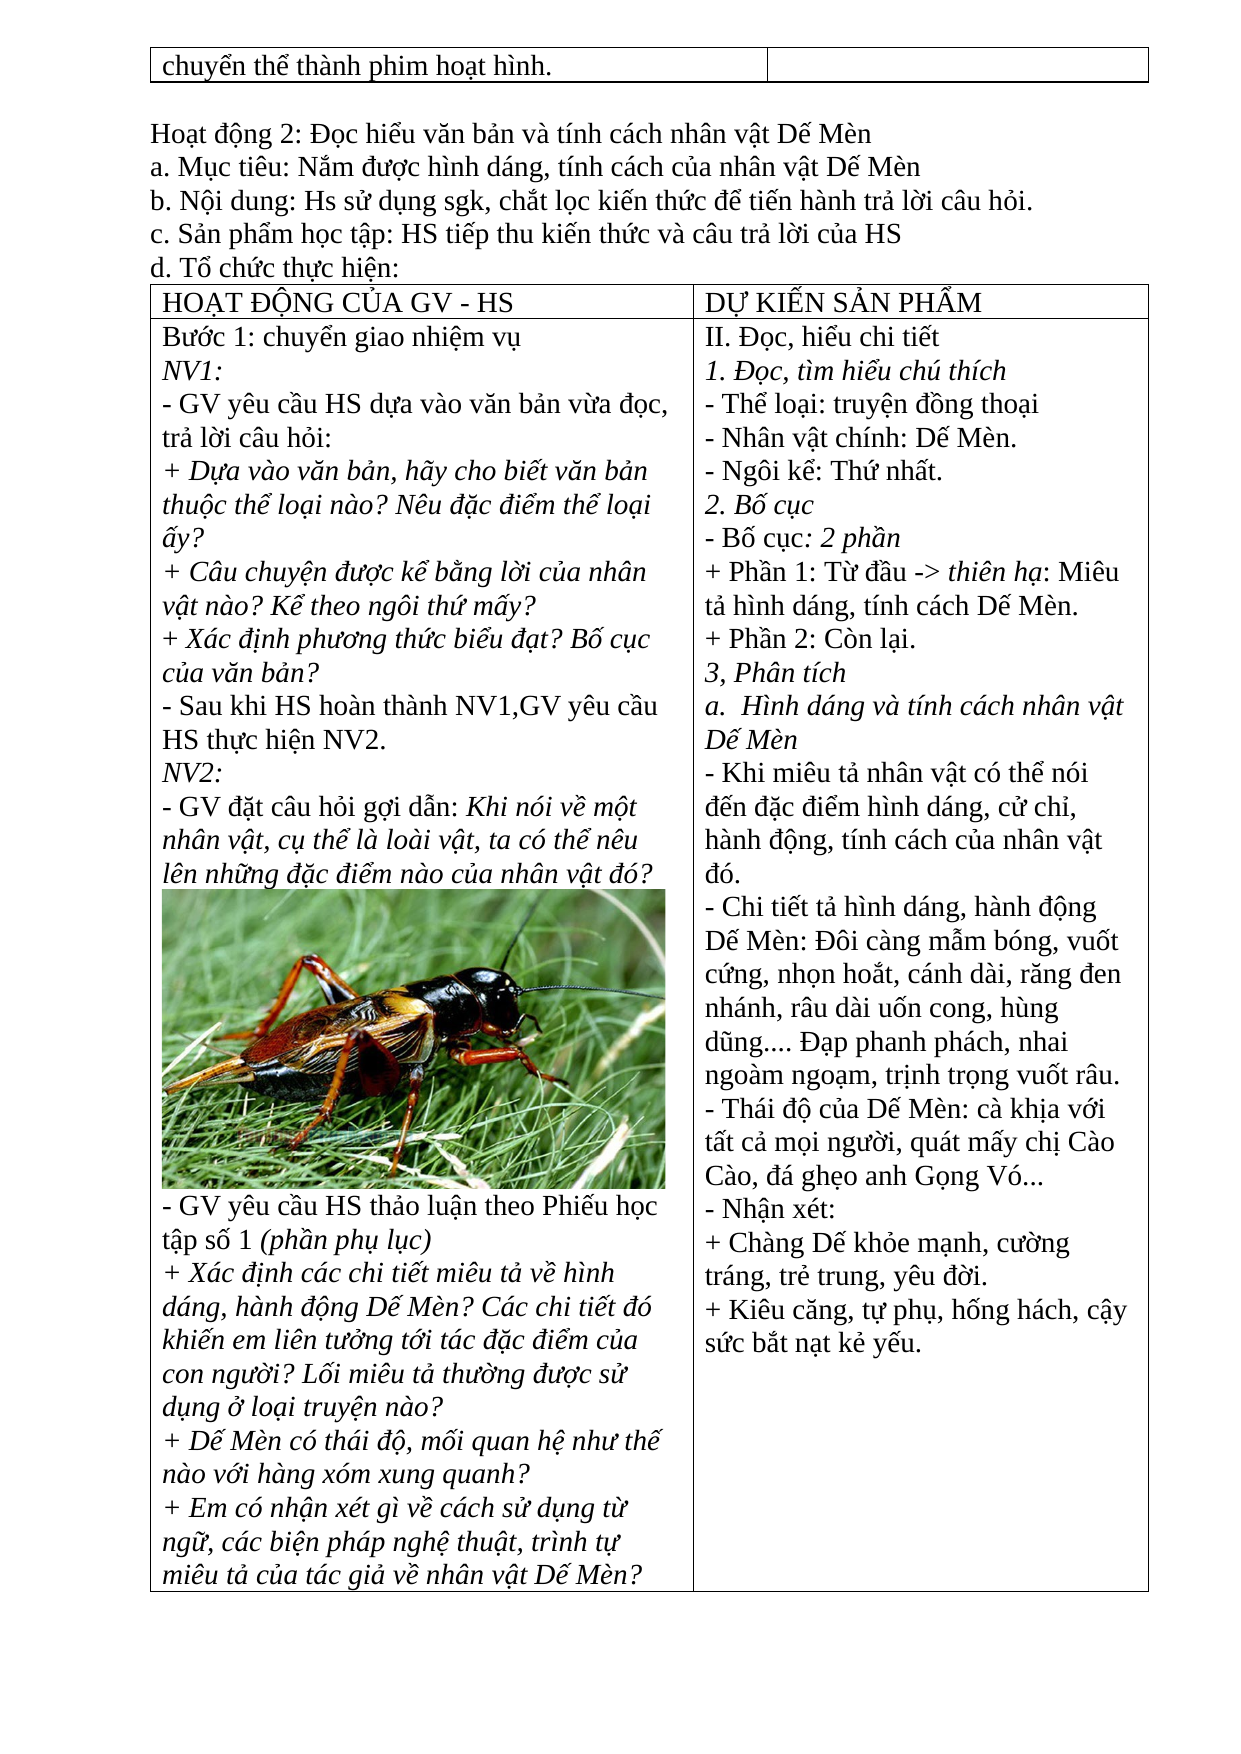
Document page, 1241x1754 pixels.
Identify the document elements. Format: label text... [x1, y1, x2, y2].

text a. Mục tiêu: Nắm được hình dáng, tính cách của nhân vật Dế Mèn [150, 149, 1172, 183]
text b. Nội dung: Hs sử dụng sgk, chắt lọc kiến thức để tiến hành trả lời câu hỏi. [150, 183, 1172, 217]
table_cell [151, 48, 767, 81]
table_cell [694, 319, 1148, 1591]
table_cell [768, 48, 1148, 81]
table_header HOẠT ĐỘNG CỦA GV - HS [151, 285, 693, 318]
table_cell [151, 319, 693, 1591]
picture [161, 889, 666, 1189]
text d. Tổ chức thực hiện: [150, 250, 1172, 284]
text Hoạt động 2: Đọc hiểu văn bản và tính cách nhân vật Dế Mèn [150, 116, 1172, 149]
text c. Sản phẩm học tập: HS tiếp thu kiến thức và câu trả lời của HS [150, 217, 1172, 250]
table_header DỰ KIẾN SẢN PHẨM [694, 285, 1148, 318]
